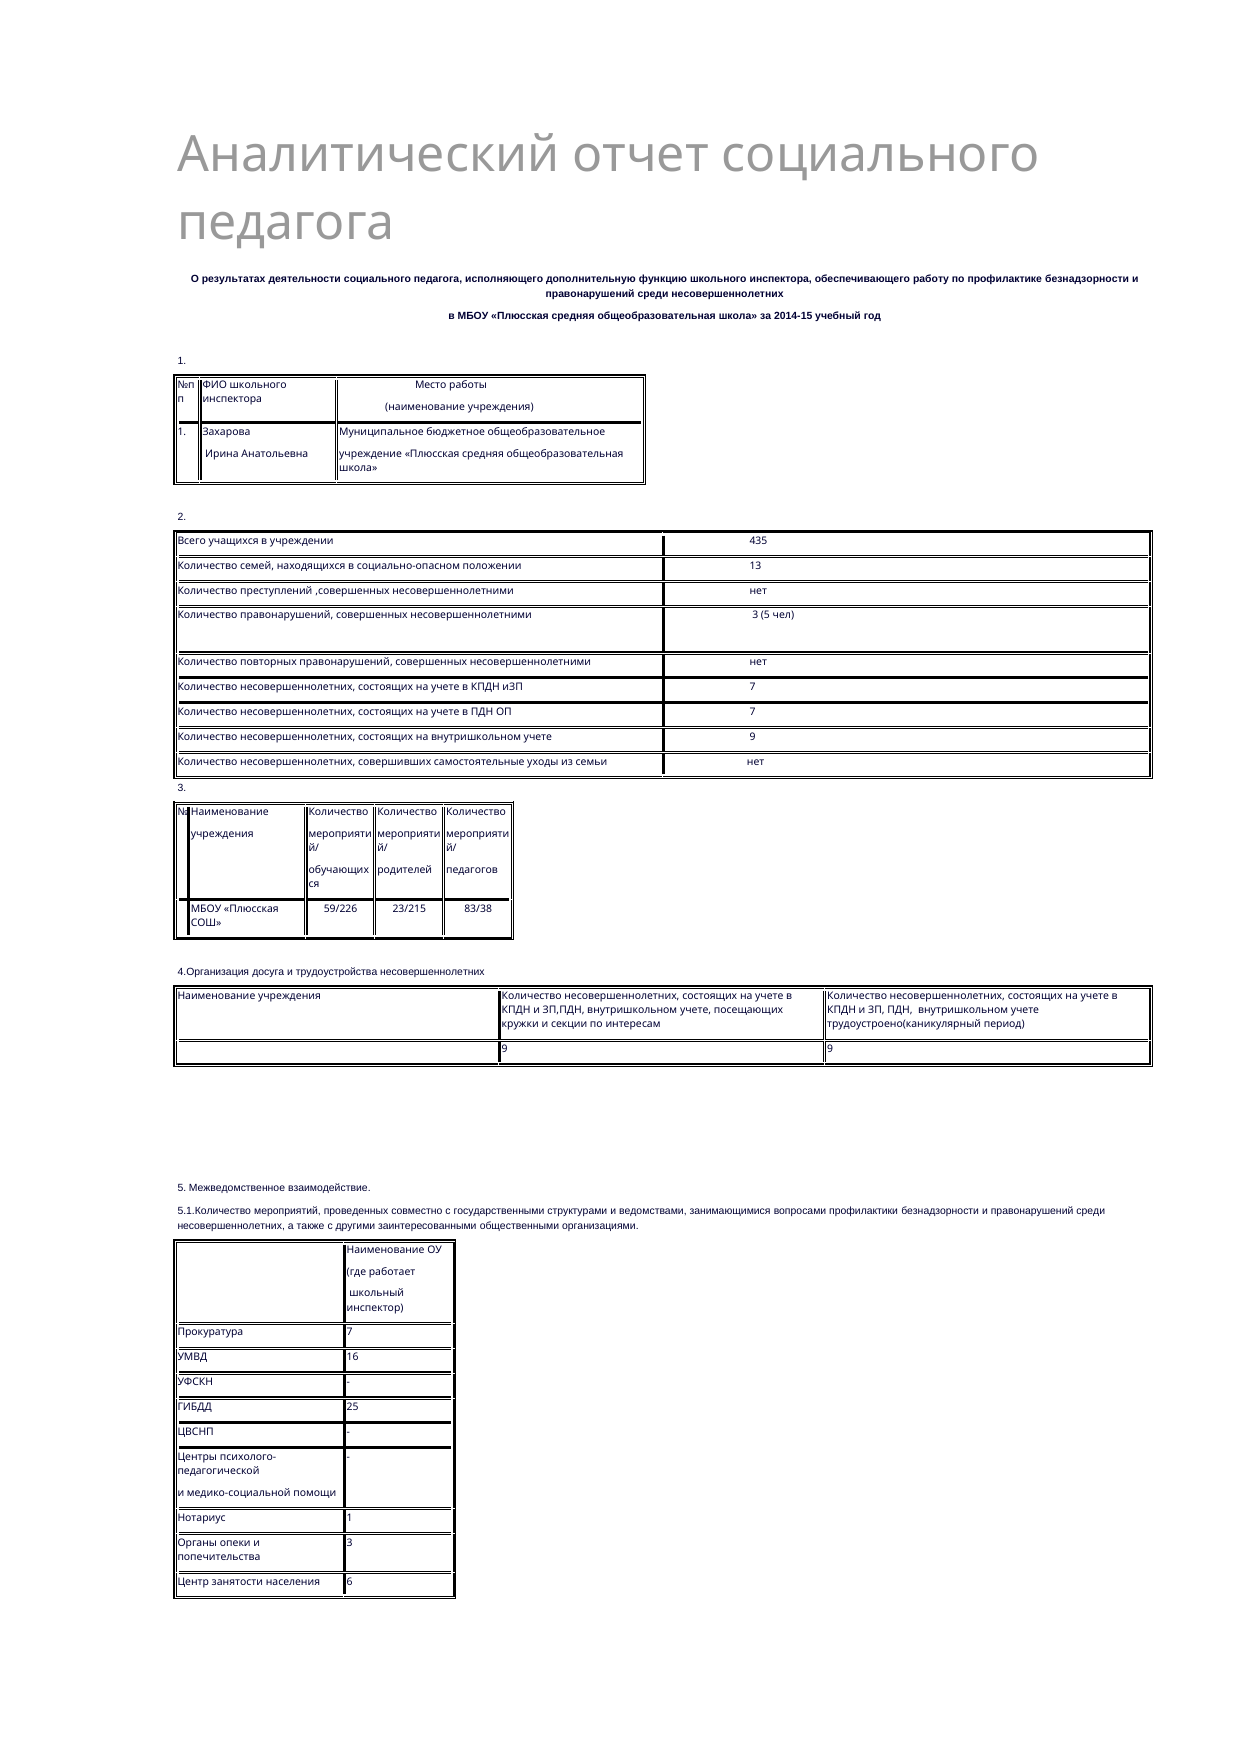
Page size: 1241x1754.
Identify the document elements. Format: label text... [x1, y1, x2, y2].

table_cell 7 [665, 676, 1149, 701]
table_header Место работы (наименование учреждения) [337, 378, 643, 421]
table_cell - [346, 1371, 454, 1396]
table_header №пп [177, 376, 200, 421]
table_cell 1. [177, 421, 200, 482]
table_header Всего учащихся в учреждении [177, 532, 663, 555]
table_cell УФСКН [177, 1371, 343, 1396]
table_cell Количество правонарушений, совершенных несовершеннолетними [177, 605, 662, 651]
text 3. [177, 779, 1152, 794]
table_header Количество несовершеннолетних, состоящих на учете в КПДН и ЗП, ПДН, внутришкольном учете трудоустроено(каникулярный период) [825, 989, 1149, 1038]
table_cell Количество повторных правонарушений, совершенных несовершеннолетними [177, 651, 662, 676]
table_cell Количество несовершеннолетних, состоящих на учете в ПДН ОП [177, 701, 662, 726]
table_cell 3 (5 чел) [665, 605, 1150, 651]
table_cell Захарова Ирина Анатольевна [200, 424, 337, 482]
table_cell [175, 898, 188, 937]
table_cell - [346, 1446, 453, 1507]
table_header Количество мероприятий/ педагогов [444, 805, 511, 898]
table_cell Центры психолого-педагогической и медико-социальной помощи [177, 1446, 343, 1507]
text Аналитический отчет социального педагога [177, 118, 1152, 254]
table_cell 3 [344, 1532, 454, 1571]
table_header [177, 1241, 344, 1321]
table_header ФИО школьного инспектора [200, 378, 337, 421]
table_cell ЦВСНП [177, 1421, 343, 1446]
table_header 435 [663, 533, 1149, 555]
table_cell нет [663, 580, 1151, 604]
table_cell Количество несовершеннолетних, совершивших самостоятельные уходы из семьи [175, 751, 663, 776]
table_cell Центр занятости населения [175, 1571, 344, 1596]
table_header Наименование ОУ (где работает школьный инспектор) [344, 1243, 453, 1321]
table_cell 25 [346, 1396, 454, 1421]
table_cell Количество несовершеннолетних, состоящих на внутришкольном учете [175, 726, 663, 751]
table_cell 1 [344, 1507, 454, 1532]
text 4.Организация досуга и трудоустройства несовершеннолетних [177, 963, 1152, 978]
text О результатах деятельности социального педагога, исполняющего дополнительную функцию школьного инспектора, обеспечивающего работу по профилактике безнадзорности и правонарушений среди несовершеннолетних [177, 269, 1152, 299]
table_cell Муниципальное бюджетное общеобразовательное учреждение «Плюсская средняя общеобразовательная школа» [337, 421, 643, 482]
table_cell Количество семей, находящихся в социально-опасном положении [175, 555, 663, 580]
table_cell 9 [499, 1042, 824, 1063]
table_cell 9 [825, 1039, 1150, 1063]
table_cell нет [663, 751, 1151, 776]
table_header Наименование учреждения [177, 987, 499, 1038]
table_cell 7 [346, 1321, 454, 1346]
table_cell 83/38 [444, 898, 512, 937]
table_cell ГИБДД [177, 1396, 343, 1421]
text в МБОУ «Плюсская средняя общеобразовательная школа» за 2014-15 учебный год [177, 307, 1152, 322]
text 1. [177, 352, 1152, 367]
table_cell 13 [663, 555, 1151, 580]
table_cell 9 [663, 726, 1151, 751]
table_cell [177, 1039, 499, 1063]
table_cell Нотариус [175, 1507, 344, 1532]
table_cell нет [665, 651, 1150, 676]
table_cell Органы опеки и попечительства [175, 1532, 344, 1571]
text 5.1.Количество мероприятий, проведенных совместно с государственными структурами и ведомствами, занимающимися вопросами профилактики безнадзорности и правонарушений среди несовершеннолетних, а также с другими заинтересованными общественными организациями. [177, 1202, 1152, 1232]
table_cell Прокуратура [177, 1321, 343, 1346]
table_header Количество несовершеннолетних, состоящих на учете в КПДН и ЗП,ПДН, внутришкольном учете, посещающих кружки и секции по интересам [499, 989, 824, 1038]
table_header Количество мероприятий/ родителей [375, 805, 443, 898]
table_header Наименование учреждения [188, 803, 306, 898]
table_cell 23/215 [375, 901, 443, 937]
table_cell 6 [344, 1571, 454, 1596]
table_cell 7 [665, 701, 1149, 726]
table_cell МБОУ «Плюсская СОШ» [188, 898, 306, 937]
table_cell - [346, 1421, 453, 1446]
table_header Количество мероприятий/ обучающихся [306, 805, 375, 898]
text 5. Межведомственное взаимодействие. [177, 1179, 1152, 1194]
table_cell 16 [346, 1346, 454, 1371]
text 2. [177, 507, 1152, 522]
table_cell 59/226 [306, 901, 375, 937]
table_cell Количество несовершеннолетних, состоящих на учете в КПДН иЗП [177, 676, 662, 701]
table_cell УМВД [177, 1346, 343, 1371]
table_cell Количество преступлений ,совершенных несовершеннолетними [175, 580, 663, 604]
